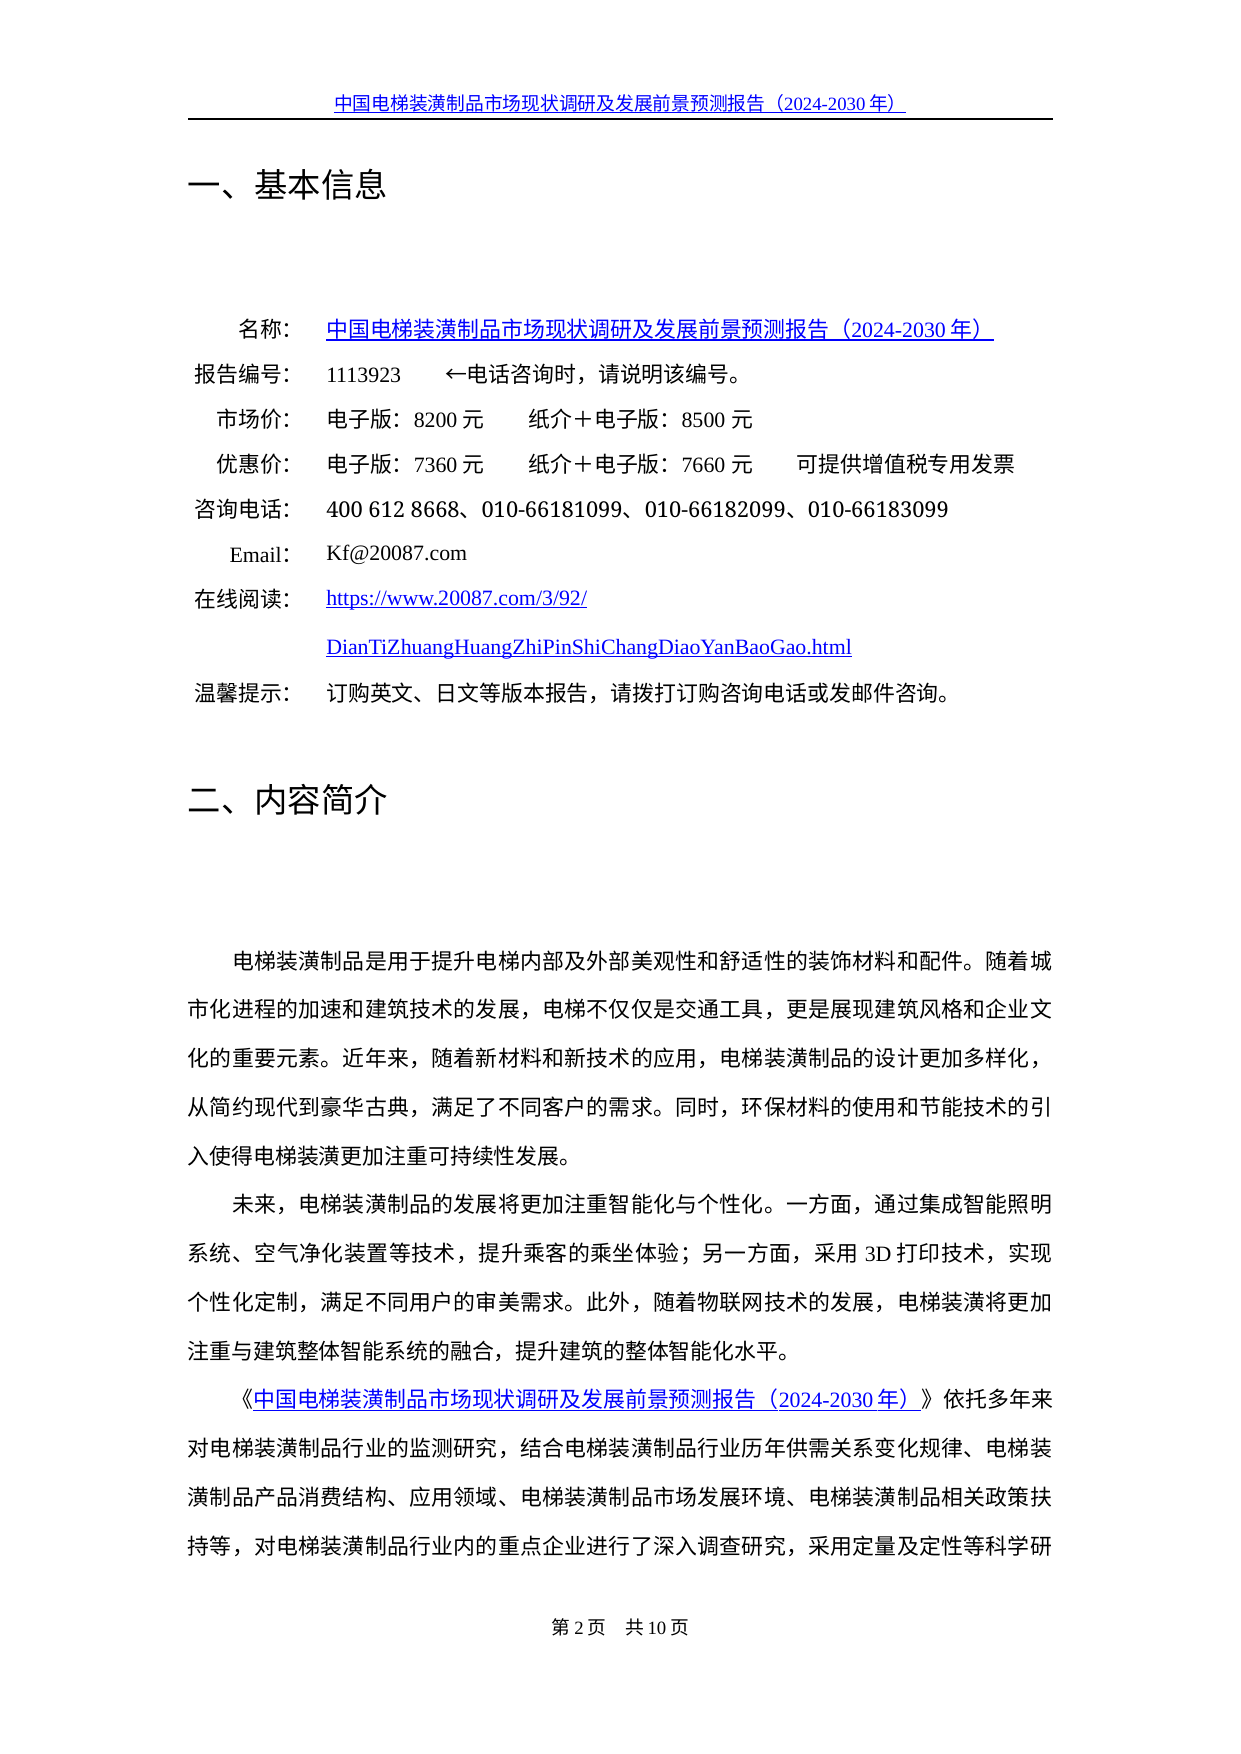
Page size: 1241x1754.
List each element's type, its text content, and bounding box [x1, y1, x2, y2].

table_cell 优惠价： [167, 447, 315, 492]
table_cell 订购英文、日文等版本报告，请拨打订购咨询电话或发邮件咨询。 [315, 675, 1073, 720]
table_cell 电子版：8200 元 纸介＋电子版：8500 元 [315, 402, 1073, 447]
table_cell 咨询电话： [167, 492, 315, 537]
table_cell 1113923 ←电话咨询时，请说明该编号。 [315, 357, 1073, 402]
table_header 名称： [167, 312, 315, 357]
table_header 中国电梯装潢制品市场现状调研及发展前景预测报告（2024-2030年） [315, 312, 1073, 357]
table_cell 温馨提示： [167, 675, 315, 720]
table_cell 市场价： [167, 402, 315, 447]
title 一、基本信息 [187, 150, 1053, 215]
table_cell Kf@20087.com [315, 537, 1073, 582]
title 二、内容简介 [187, 766, 1053, 831]
table_cell 电子版：7360 元 纸介＋电子版：7660 元 可提供增值税专用发票 [315, 447, 1073, 492]
table_cell Email： [167, 537, 315, 582]
table_cell 在线阅读： [167, 582, 315, 675]
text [187, 943, 1053, 1561]
table_cell 400 612 8668、010-66181099、010-66182099、010-66183099 [315, 492, 1073, 537]
table_cell 报告编号： [167, 357, 315, 402]
table_cell [315, 582, 1073, 675]
